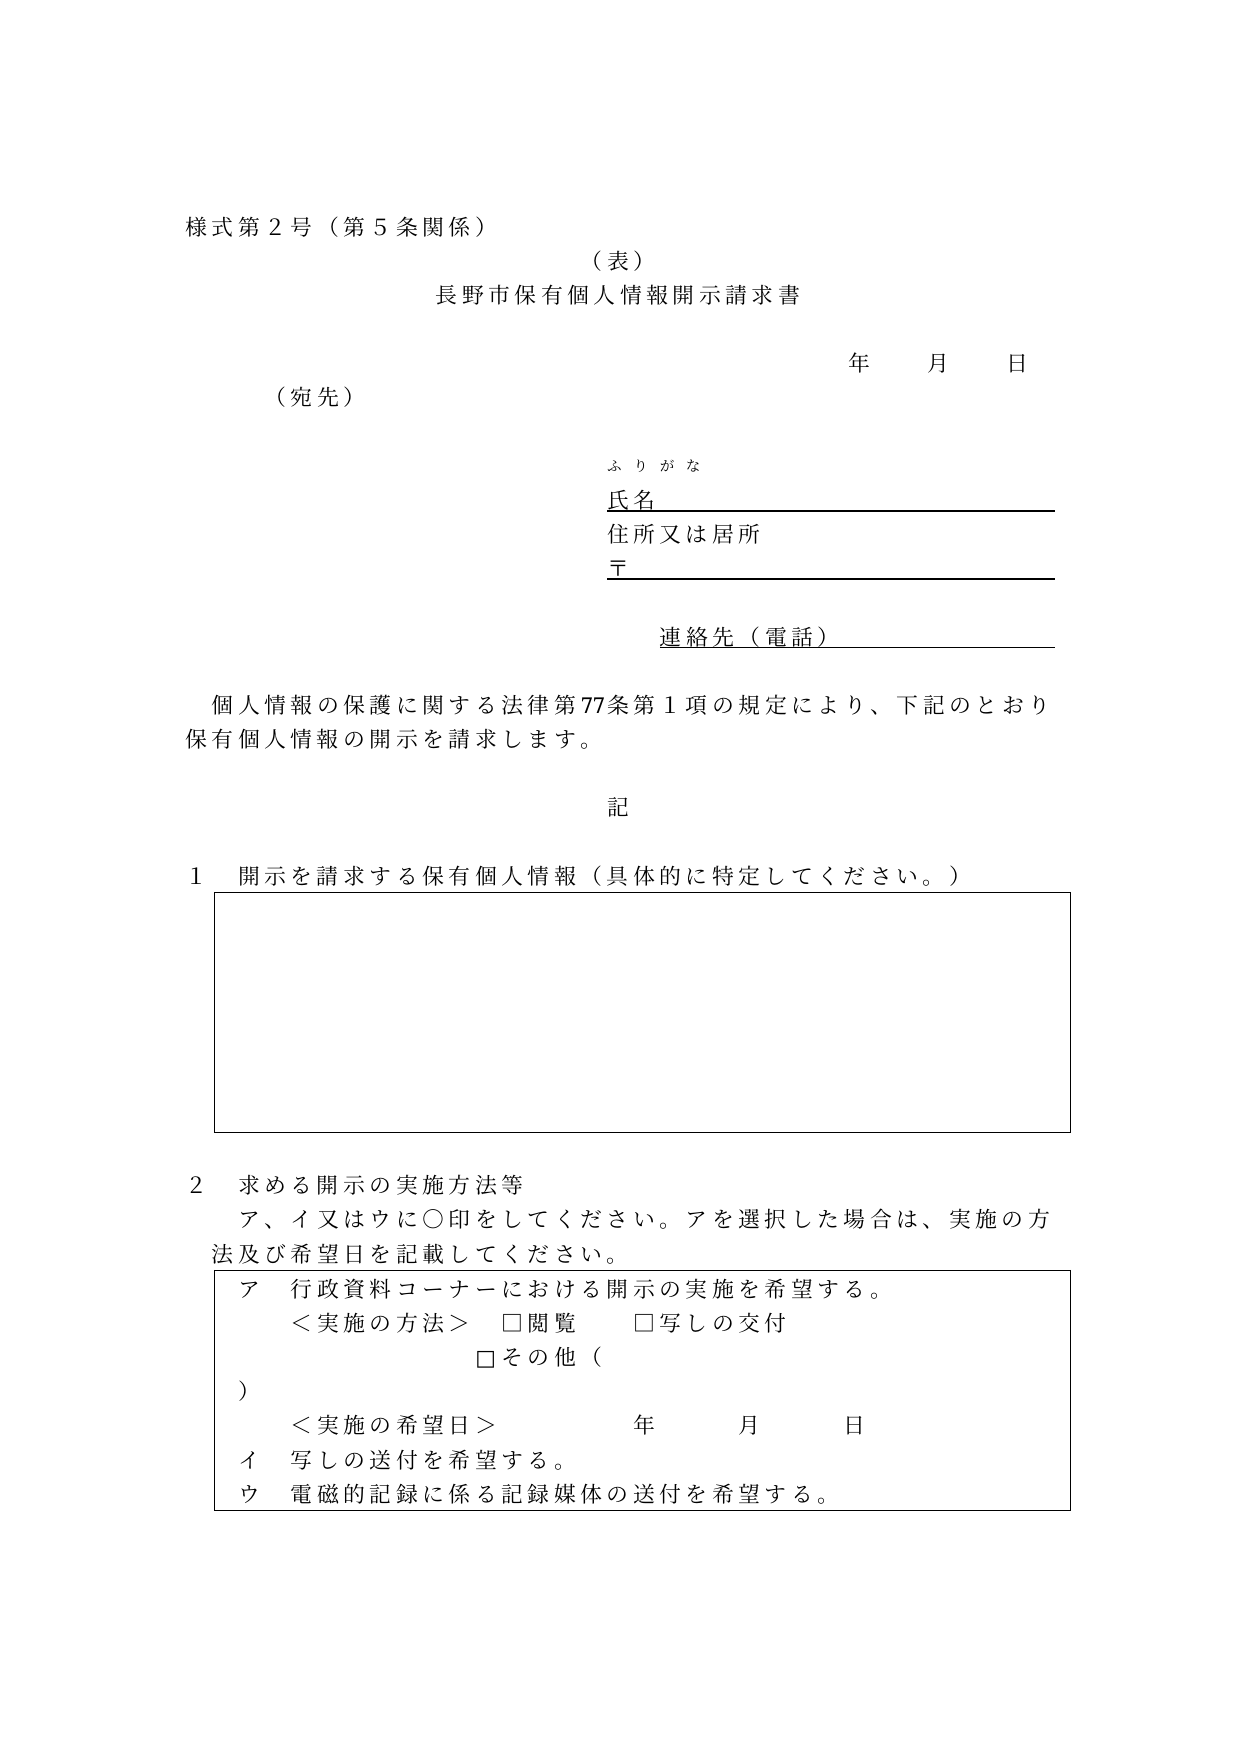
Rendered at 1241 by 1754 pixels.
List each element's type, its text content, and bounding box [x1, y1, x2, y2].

text ア、イ又はウに○印をしてください。アを選択した場合は、実施の方法及び希望日を記載してください。 [208, 1201, 1056, 1270]
table_header [215, 893, 1070, 1132]
text 長野市保有個人情報開示請求書 [185, 277, 1055, 311]
text 年 月 日 [185, 345, 1032, 379]
text 住所又は居所 [185, 516, 1055, 550]
text 様式第２号（第５条関係） [185, 208, 1055, 243]
text 連絡先（電話） [185, 618, 1055, 653]
text 〒 [185, 550, 1055, 584]
text 記 [185, 789, 1055, 823]
table_header ア 行政資料コーナーにおける開示の実施を希望する。 ＜実施の方法＞ □閲覧 □写しの交付 □その他（ ） ＜実施の希望日＞ 年 月 日 イ 写しの送付を希望する。 ウ 電磁的記録に係る記録媒体の送付を希望する。 [215, 1271, 1070, 1510]
text 氏名 [185, 482, 1079, 516]
text ２ 求める開示の実施方法等 [185, 1167, 1055, 1201]
text ふりがな [185, 448, 1055, 482]
text （表） [185, 243, 1055, 277]
text １ 開示を請求する保有個人情報（具体的に特定してください。） [185, 858, 1055, 892]
text 個人情報の保護に関する法律第77条第１項の規定により、下記のとおり保有個人情報の開示を請求します。 [185, 687, 1067, 755]
text （宛先） [185, 379, 1055, 413]
